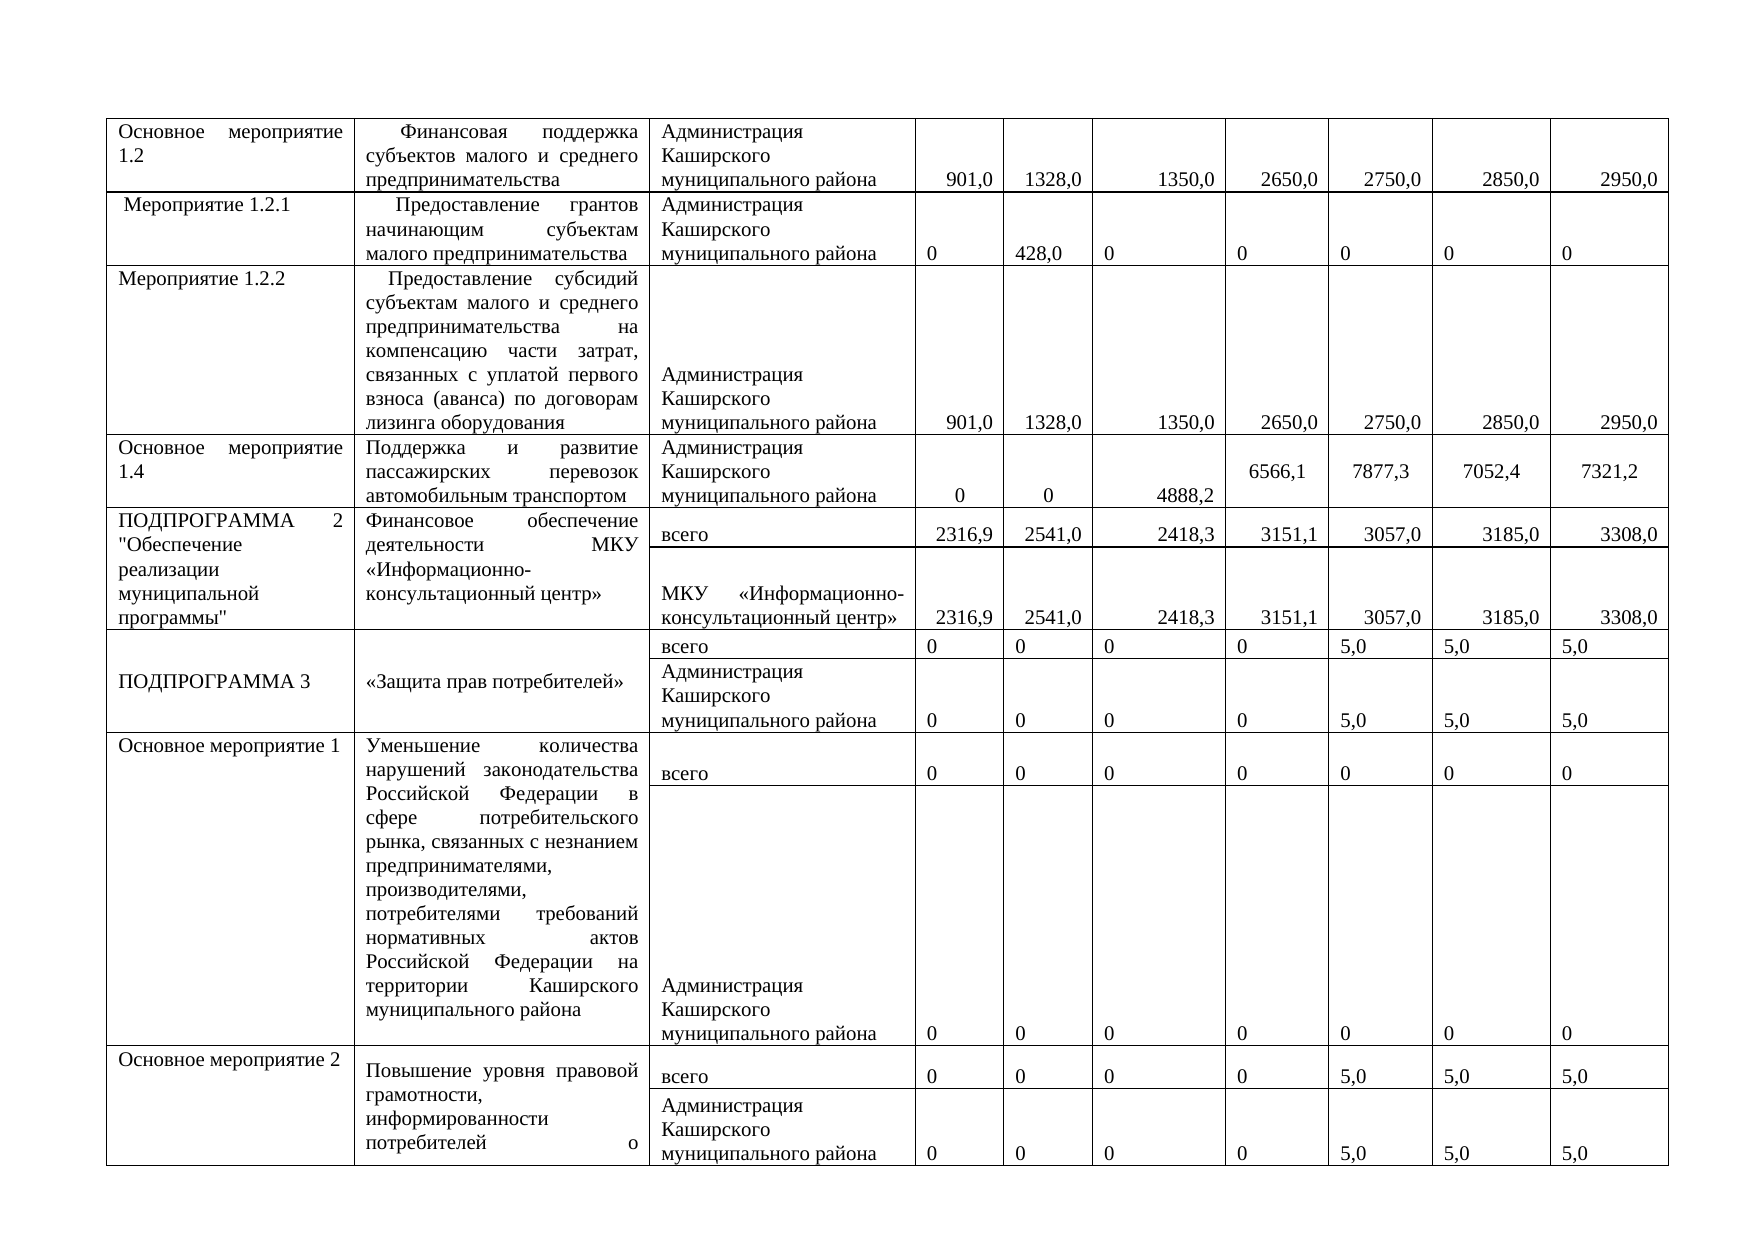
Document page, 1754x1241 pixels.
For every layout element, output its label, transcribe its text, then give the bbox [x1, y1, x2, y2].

table_cell 5,0 [1551, 659, 1668, 732]
table_cell 2316,9 [916, 508, 1003, 546]
table_cell 0 [1329, 193, 1432, 264]
table_cell 0 [1093, 1046, 1225, 1088]
table_cell 0 [1329, 733, 1432, 785]
table_cell Администрация Каширского муниципального района [650, 659, 915, 732]
table_cell 0 [916, 786, 1003, 1045]
table_cell Поддержка и развитие пассажирских перевозок автомобильным транспортом [355, 435, 649, 507]
table_cell 4888,2 [1093, 435, 1225, 507]
table_cell 5,0 [1433, 659, 1550, 732]
table_cell 0 [916, 1089, 1003, 1165]
table_cell 0 [1433, 786, 1550, 1045]
table_cell Основное мероприятие 1.2 [107, 119, 354, 191]
table_cell 0 [1093, 630, 1225, 658]
table_cell 0 [1093, 1089, 1225, 1165]
table_cell 0 [1329, 786, 1432, 1045]
table_cell 0 [1226, 630, 1328, 658]
table_cell 0 [1551, 786, 1668, 1045]
table_cell 2950,0 [1551, 266, 1668, 434]
table_cell 2418,3 [1093, 508, 1225, 546]
table_cell 2541,0 [1004, 508, 1092, 546]
table_cell 0 [916, 733, 1003, 785]
table_cell 0 [1004, 1046, 1092, 1088]
table_cell 0 [1004, 786, 1092, 1045]
table_cell 0 [1004, 733, 1092, 785]
table_cell 7877,3 [1329, 435, 1432, 507]
table_cell всего [650, 1046, 915, 1088]
table_cell 5,0 [1433, 630, 1550, 658]
table_cell Повышение уровня правовой грамотности, информированности потребителей о потребительских свойствах товаров (работ, услуг), в том числе об изменениях в реформируемых секторах потребительского рынка. Повышение уровня доступности информации о товарах (работах, услугах), необходимой потребителям для реализации предоставленных им законодательством прав [355, 1046, 649, 1165]
table_cell Уменьшение количества нарушений законодательства Российской Федерации в сфере потребительского рынка, связанных с незнанием предпринимателями, производителями, потребителями требований нормативных актов Российской Федерации на территории Каширского муниципального района [355, 733, 649, 1045]
table_cell ПОДПРОГРАММА 3 [107, 630, 354, 732]
table_cell 0 [916, 1046, 1003, 1088]
table_cell 0 [1226, 733, 1328, 785]
table_cell 0 [1551, 733, 1668, 785]
table_cell 5,0 [1329, 1046, 1432, 1088]
table_cell Администрация Каширского муниципального района [650, 266, 915, 434]
table_cell 0 [1226, 1046, 1328, 1088]
table_cell Мероприятие 1.2.2 [107, 266, 354, 434]
table_cell 0 [1093, 786, 1225, 1045]
table_cell 0 [1226, 193, 1328, 264]
table_cell 0 [1226, 659, 1328, 732]
table_cell 2850,0 [1433, 266, 1550, 434]
table_cell Предоставление грантов начинающим субъектам малого предпринимательства [355, 193, 649, 264]
table_cell 0 [1551, 193, 1668, 264]
table_cell 5,0 [1329, 630, 1432, 658]
table_cell Предоставление субсидий субъектам малого и среднего предпринимательства на компенсацию части затрат, связанных с уплатой первого взноса (аванса) по договорам лизинга оборудования [355, 266, 649, 434]
table_cell 901,0 [916, 119, 1003, 191]
table_cell 2541,0 [1004, 548, 1092, 629]
table_cell 5,0 [1329, 1089, 1432, 1165]
table_cell 1328,0 [1004, 266, 1092, 434]
table_cell 3185,0 [1433, 548, 1550, 629]
table_cell 3308,0 [1551, 548, 1668, 629]
table_cell 5,0 [1329, 659, 1432, 732]
table_cell 0 [1004, 435, 1092, 507]
table_cell 5,0 [1433, 1046, 1550, 1088]
table_cell всего [650, 733, 915, 785]
table_cell 7321,2 [1551, 435, 1668, 507]
table_cell 2650,0 [1226, 266, 1328, 434]
table_cell 2418,3 [1093, 548, 1225, 629]
table_cell Администрация Каширского муниципального района [650, 435, 915, 507]
table_cell 0 [1433, 193, 1550, 264]
table_cell 0 [1226, 786, 1328, 1045]
table_cell 2750,0 [1329, 266, 1432, 434]
table_cell всего [650, 508, 915, 546]
table_cell 5,0 [1551, 630, 1668, 658]
table_cell МКУ «Информационно- консультационный центр» [650, 548, 915, 629]
table_cell Мероприятие 1.2.1 [107, 193, 354, 264]
table_cell Администрация Каширского муниципального района [650, 786, 915, 1045]
table_cell 7052,4 [1433, 435, 1550, 507]
table_cell 5,0 [1551, 1089, 1668, 1165]
table_cell «Защита прав потребителей» [355, 630, 649, 732]
table_cell Администрация Каширского муниципального района [650, 193, 915, 264]
table_cell Финансовое обеспечение деятельности МКУ «Информационно- консультационный центр» [355, 508, 649, 629]
table_cell 0 [916, 193, 1003, 264]
table_cell 3151,1 [1226, 508, 1328, 546]
table_cell всего [650, 630, 915, 658]
table_cell Основное мероприятие 1 [107, 733, 354, 1045]
table_cell 0 [1004, 659, 1092, 732]
table_cell ПОДПРОГРАММА 2 "Обеспечение реализации муниципальной программы" [107, 508, 354, 629]
table_cell 0 [916, 630, 1003, 658]
table_cell 0 [1093, 733, 1225, 785]
table_cell 3185,0 [1433, 508, 1550, 546]
table_cell 1350,0 [1093, 119, 1225, 191]
table_cell 2316,9 [916, 548, 1003, 629]
table_cell 2850,0 [1433, 119, 1550, 191]
table_cell 901,0 [916, 266, 1003, 434]
table_cell 0 [1004, 1089, 1092, 1165]
table_cell Основное мероприятие 1.4 [107, 435, 354, 507]
table_cell Финансовая поддержка субъектов малого и среднего предпринимательства [355, 119, 649, 191]
table_cell 1328,0 [1004, 119, 1092, 191]
table_cell 0 [916, 435, 1003, 507]
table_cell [650, 1089, 915, 1165]
table_cell 0 [1093, 659, 1225, 732]
table_cell 0 [1093, 193, 1225, 264]
table_cell 3057,0 [1329, 548, 1432, 629]
table_cell Основное мероприятие 2 [107, 1046, 354, 1165]
table_cell 3151,1 [1226, 548, 1328, 629]
table_cell 5,0 [1433, 1089, 1550, 1165]
table_cell 0 [1433, 733, 1550, 785]
table_cell 3308,0 [1551, 508, 1668, 546]
table_cell 2650,0 [1226, 119, 1328, 191]
table_cell 5,0 [1551, 1046, 1668, 1088]
table_cell 2950,0 [1551, 119, 1668, 191]
table_cell 0 [1004, 630, 1092, 658]
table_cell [650, 119, 915, 191]
table_cell 0 [916, 659, 1003, 732]
table_cell 0 [1226, 1089, 1328, 1165]
table_cell 3057,0 [1329, 508, 1432, 546]
table_cell 428,0 [1004, 193, 1092, 264]
table_cell 1350,0 [1093, 266, 1225, 434]
table_cell 2750,0 [1329, 119, 1432, 191]
table_cell 6566,1 [1226, 435, 1328, 507]
